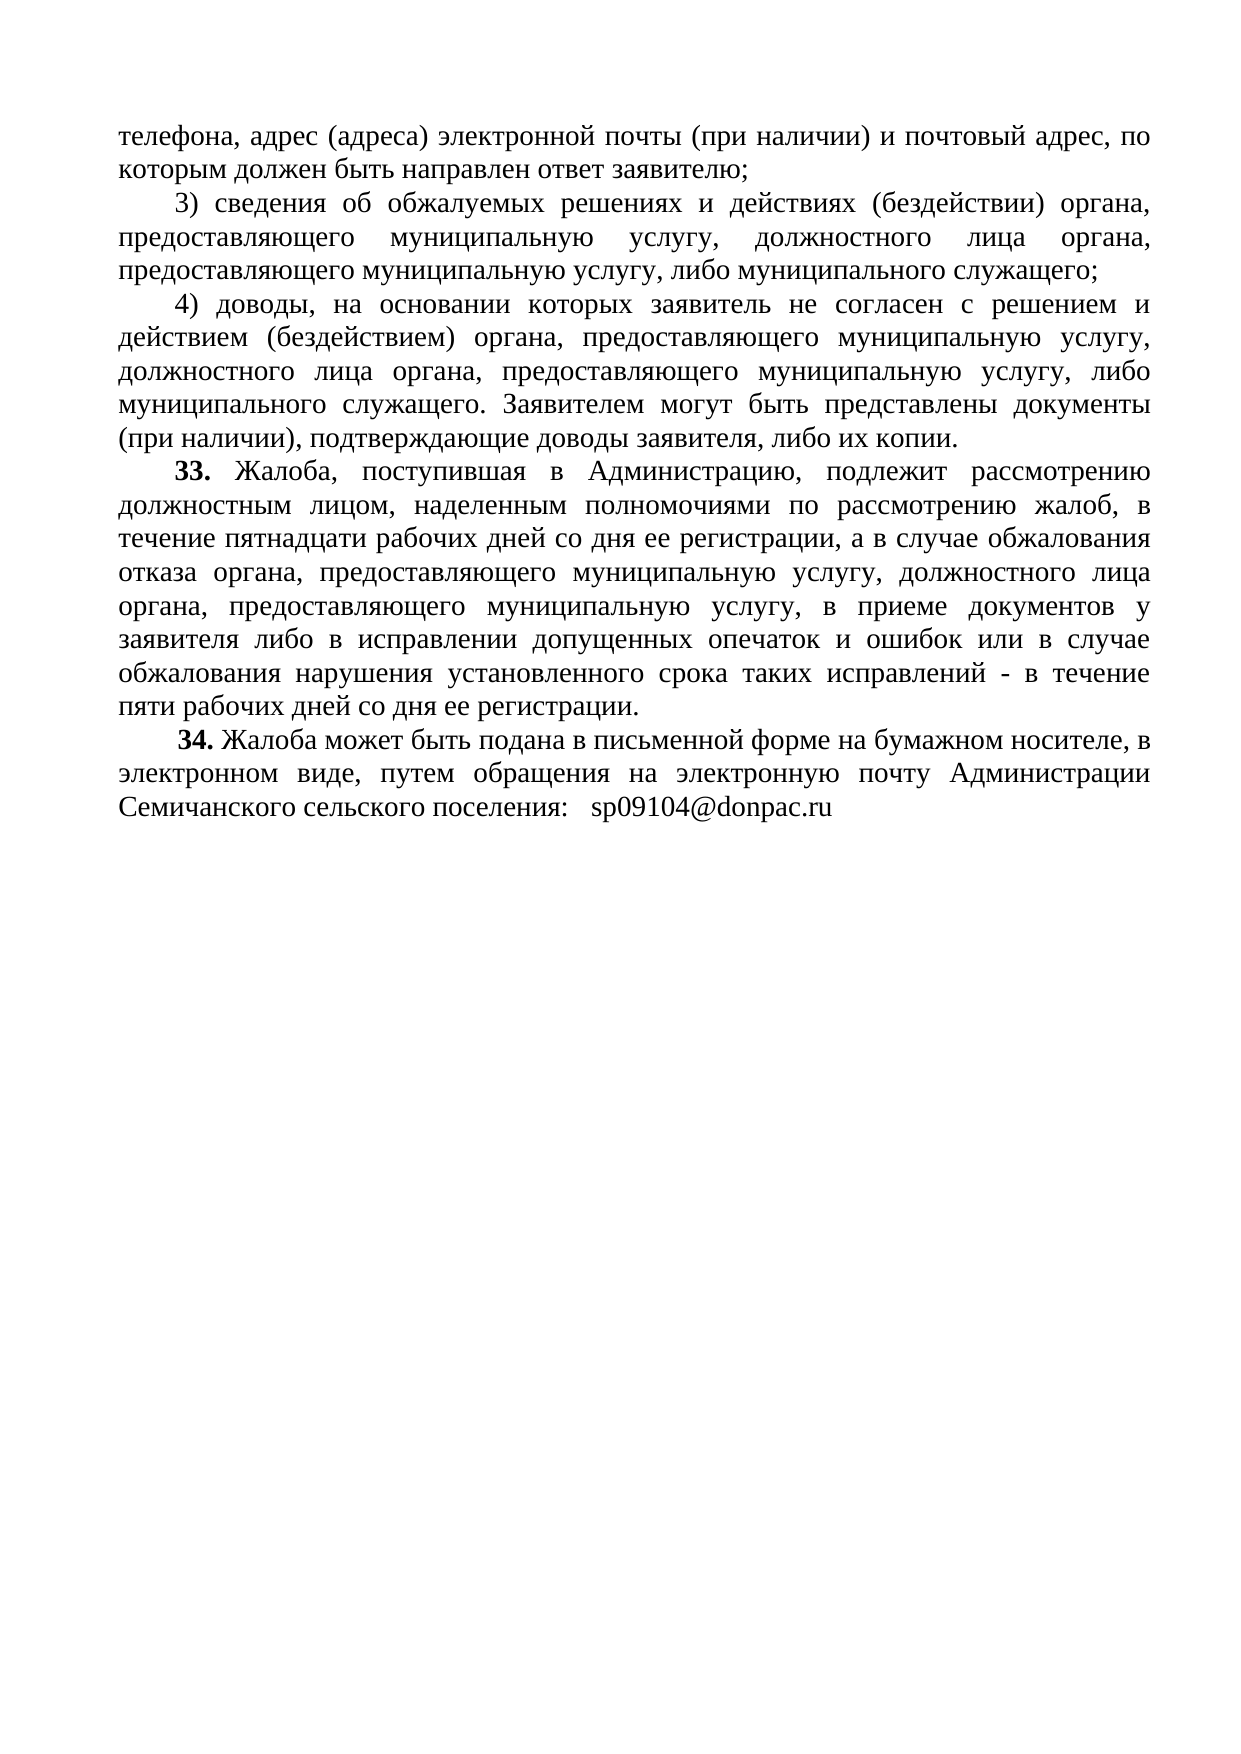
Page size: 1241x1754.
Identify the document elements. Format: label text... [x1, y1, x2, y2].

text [118, 118, 1152, 185]
text 34. Жалоба может быть подана в письменной форме на бумажном носителе, в электронном виде, путем обращения на электронную почту Администрации Семичанского сельского поселения: sp09104@donpac.ru [118, 722, 1152, 822]
text 3) сведения об обжалуемых решениях и действиях (бездействии) органа, предоставляющего муниципальную услугу, должностного лица органа, предоставляющего муниципальную услугу, либо муниципального служащего; [118, 185, 1152, 286]
text 33. Жалоба, поступившая в Администрацию, подлежит рассмотрению должностным лицом, наделенным полномочиями по рассмотрению жалоб, в течение пятнадцати рабочих дней со дня ее регистрации, а в случае обжалования отказа органа, предоставляющего муниципальную услугу, должностного лица органа, предоставляющего муниципальную услугу, в приеме документов у заявителя либо в исправлении допущенных опечаток и ошибок или в случае обжалования нарушения установленного срока таких исправлений - в течение пяти рабочих дней со дня ее регистрации. [118, 453, 1152, 722]
text 4) доводы, на основании которых заявитель не согласен с решением и действием (бездействием) органа, предоставляющего муниципальную услугу, должностного лица органа, предоставляющего муниципальную услугу, либо муниципального служащего. Заявителем могут быть представлены документы (при наличии), подтверждающие доводы заявителя, либо их копии. [118, 286, 1152, 453]
